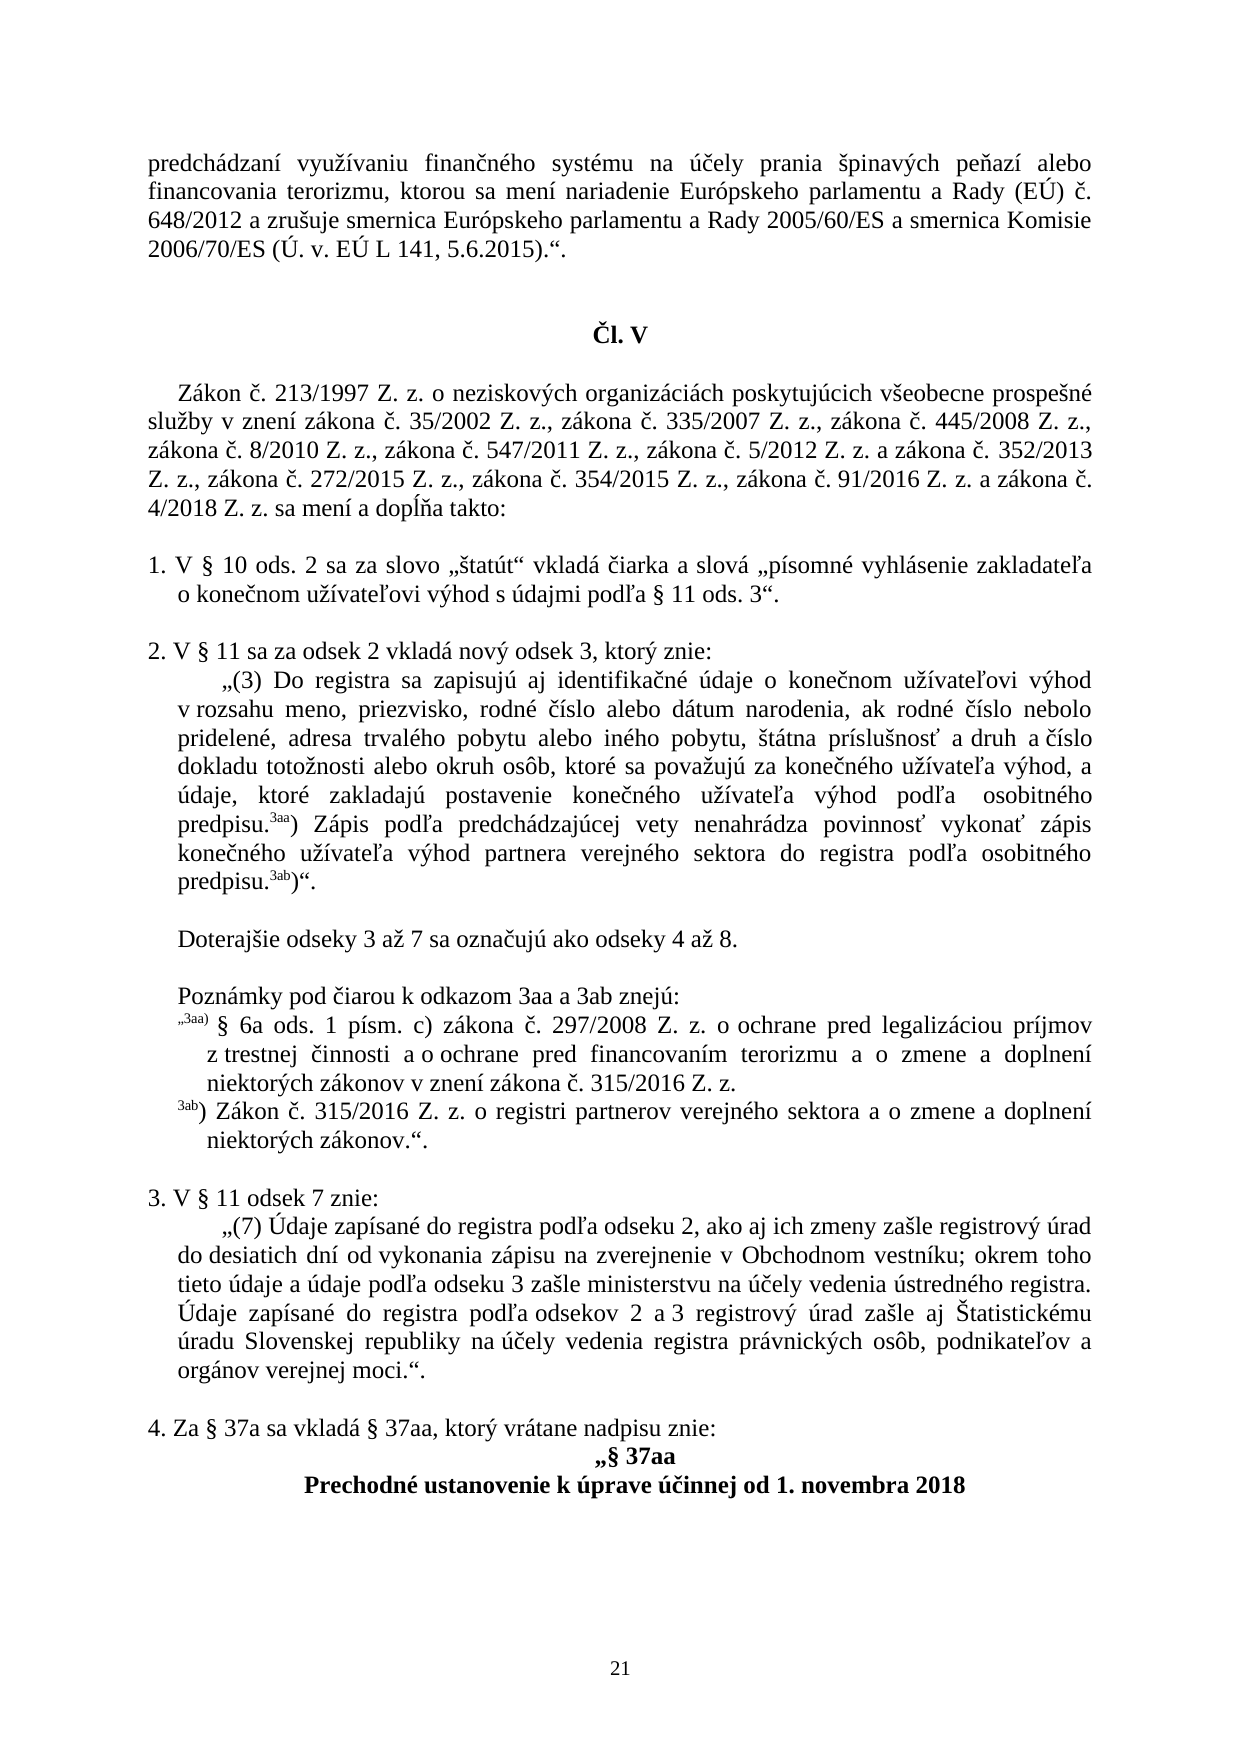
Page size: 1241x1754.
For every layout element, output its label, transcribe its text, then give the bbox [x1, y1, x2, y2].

text Zákon č. 213/1997 Z. z. o neziskových organizáciách poskytujúcich všeobecne prospešné služby v znení zákona č. 35/2002 Z. z., zákona č. 335/2007 Z. z., zákona č. 445/2008 Z. z., zákona č. 8/2010 Z. z., zákona č. 547/2011 Z. z., zákona č. 5/2012 Z. z. a zákona č. 352/2013 Z. z., zákona č. 272/2015 Z. z., zákona č. 354/2015 Z. z., zákona č. 91/2016 Z. z. a zákona č. 4/2018 Z. z. sa mení a dopĺňa takto: [148, 378, 1093, 521]
text „§ 37aa [177, 1441, 1093, 1470]
text Doterajšie odseky 3 až 7 sa označujú ako odseky 4 až 8. [148, 924, 1093, 953]
list V § 10 ods. 2 sa za slovo „štatút“ vkladá čiarka a slová „písomné vyhlásenie zakladateľa o konečnom užívateľovi výhod s údajmi podľa § 11 ods. 3“. [148, 550, 1093, 608]
list V § 11 sa za odsek 2 vkladá nový odsek 3, ktorý znie: [148, 636, 1093, 665]
text Čl. V [148, 320, 1093, 349]
list „3aa) § 6a ods. 1 písm. c) zákona č. 297/2008 Z. z. o ochrane pred legalizáciou príjmov z trestnej činnosti a o ochrane pred financovaním terorizmu a o zmene a doplnení niektorých zákonov v znení zákona č. 315/2016 Z. z. [177, 1010, 1093, 1096]
list V § 11 odsek 7 znie: [148, 1183, 1093, 1211]
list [148, 148, 1093, 263]
text „(7) Údaje zapísané do registra podľa odseku 2, ako aj ich zmeny zašle registrový úrad do desiatich dní od vykonania zápisu na zverejnenie v Obchodnom vestníku; okrem toho tieto údaje a údaje podľa odseku 3 zašle ministerstvu na účely vedenia ústredného registra. Údaje zapísané do registra podľa odsekov 2 a 3 registrový úrad zašle aj Štatistickému úradu Slovenskej republiky na účely vedenia registra právnických osôb, podnikateľov a orgánov verejnej moci.“. [177, 1211, 1093, 1384]
text „(3) Do registra sa zapisujú aj identifikačné údaje o konečnom užívateľovi výhod v rozsahu meno, priezvisko, rodné číslo alebo dátum narodenia, ak rodné číslo nebolo pridelené, adresa trvalého pobytu alebo iného pobytu, štátna príslušnosť a druh a číslo dokladu totožnosti alebo okruh osôb, ktoré sa považujú za konečného užívateľa výhod, a údaje, ktoré zakladajú postavenie konečného užívateľa výhod podľa osobitného predpisu.3aa) Zápis podľa predchádzajúcej vety nenahrádza povinnosť vykonať zápis konečného užívateľa výhod partnera verejného sektora do registra podľa osobitného predpisu.3ab)“. [177, 665, 1093, 895]
text Prechodné ustanovenie k úprave účinnej od 1. novembra 2018 [177, 1470, 1093, 1499]
list 3ab) Zákon č. 315/2016 Z. z. o registri partnerov verejného sektora a o zmene a doplnení niektorých zákonov.“. [177, 1096, 1093, 1154]
list Poznámky pod čiarou k odkazom 3aa a 3ab znejú: [177, 981, 1093, 1010]
list Za § 37a sa vkladá § 37aa, ktorý vrátane nadpisu znie: [148, 1413, 1093, 1441]
